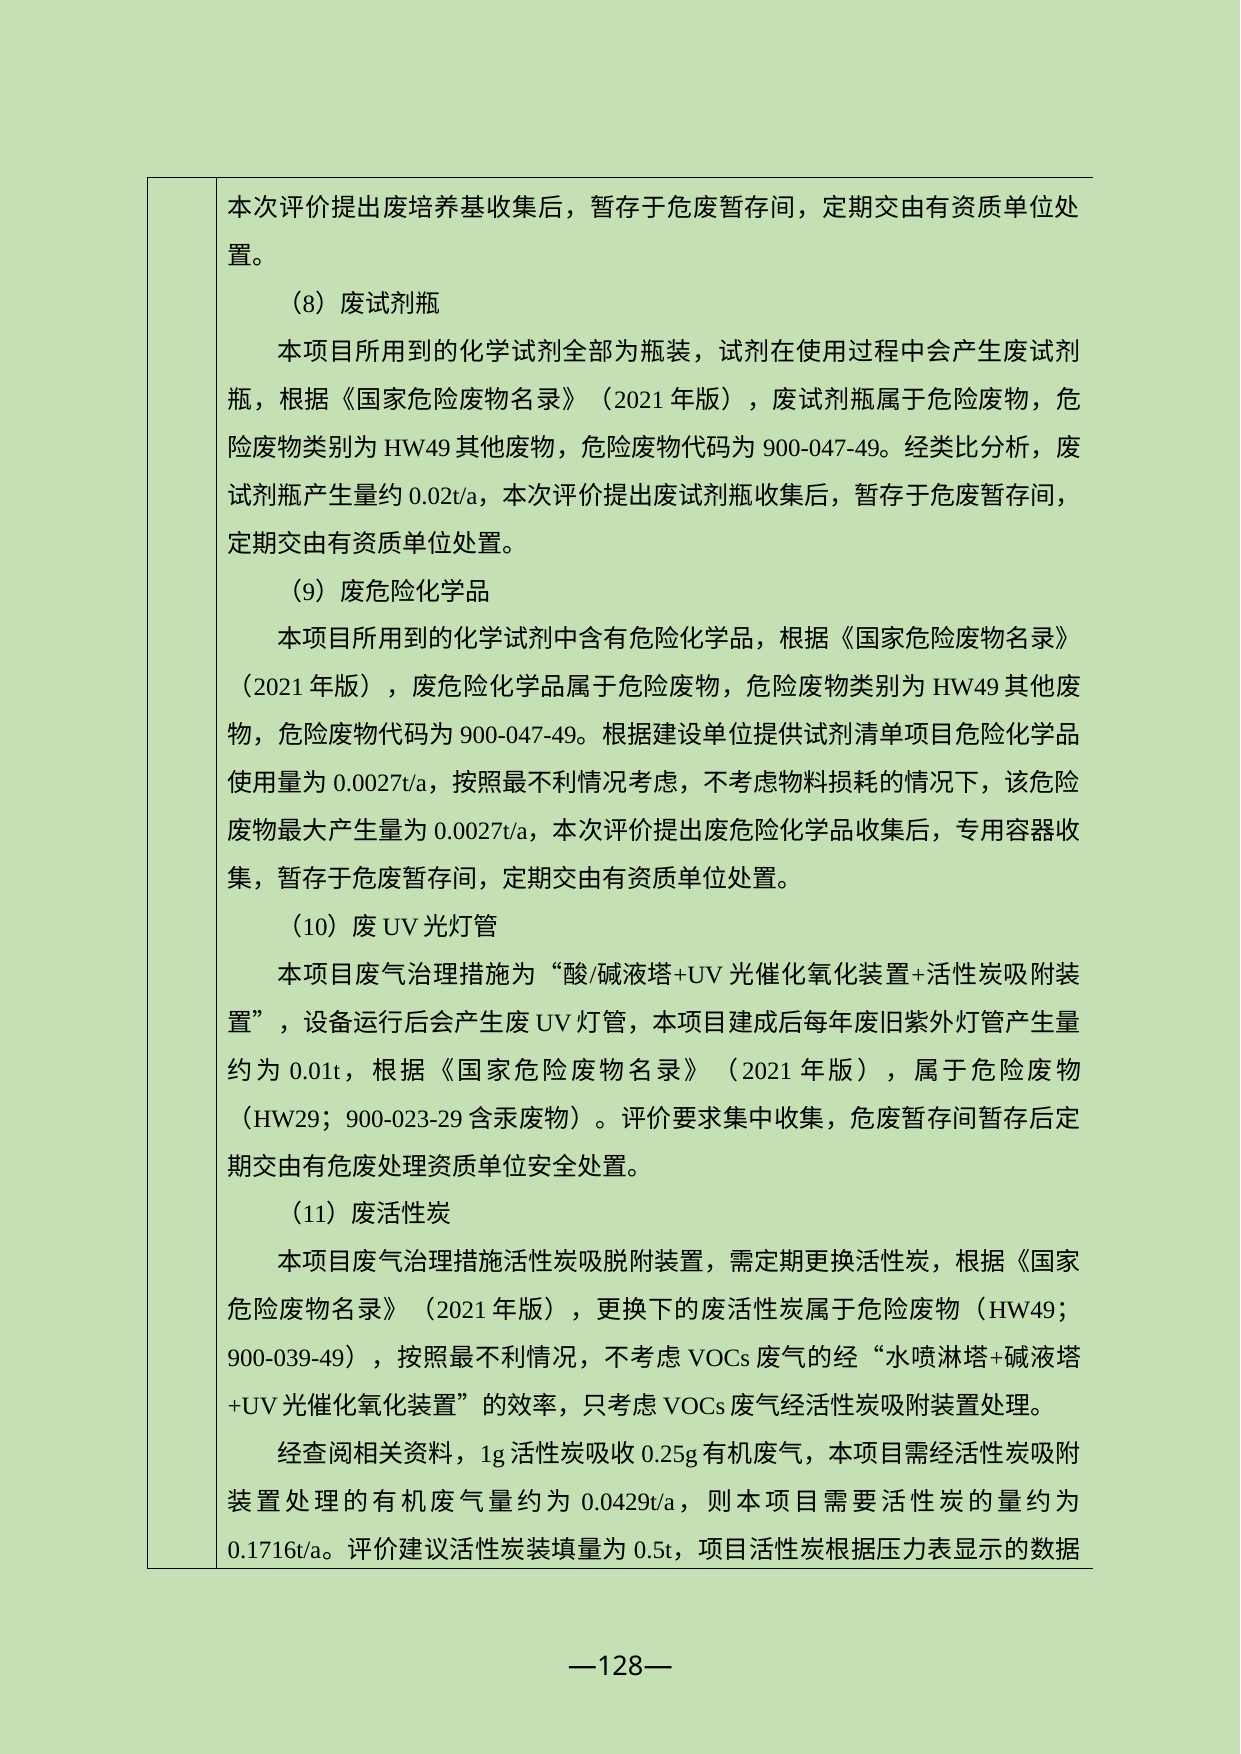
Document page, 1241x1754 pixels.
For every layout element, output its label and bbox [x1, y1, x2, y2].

table_header [148, 178, 216, 1568]
table_header [217, 178, 1092, 1568]
